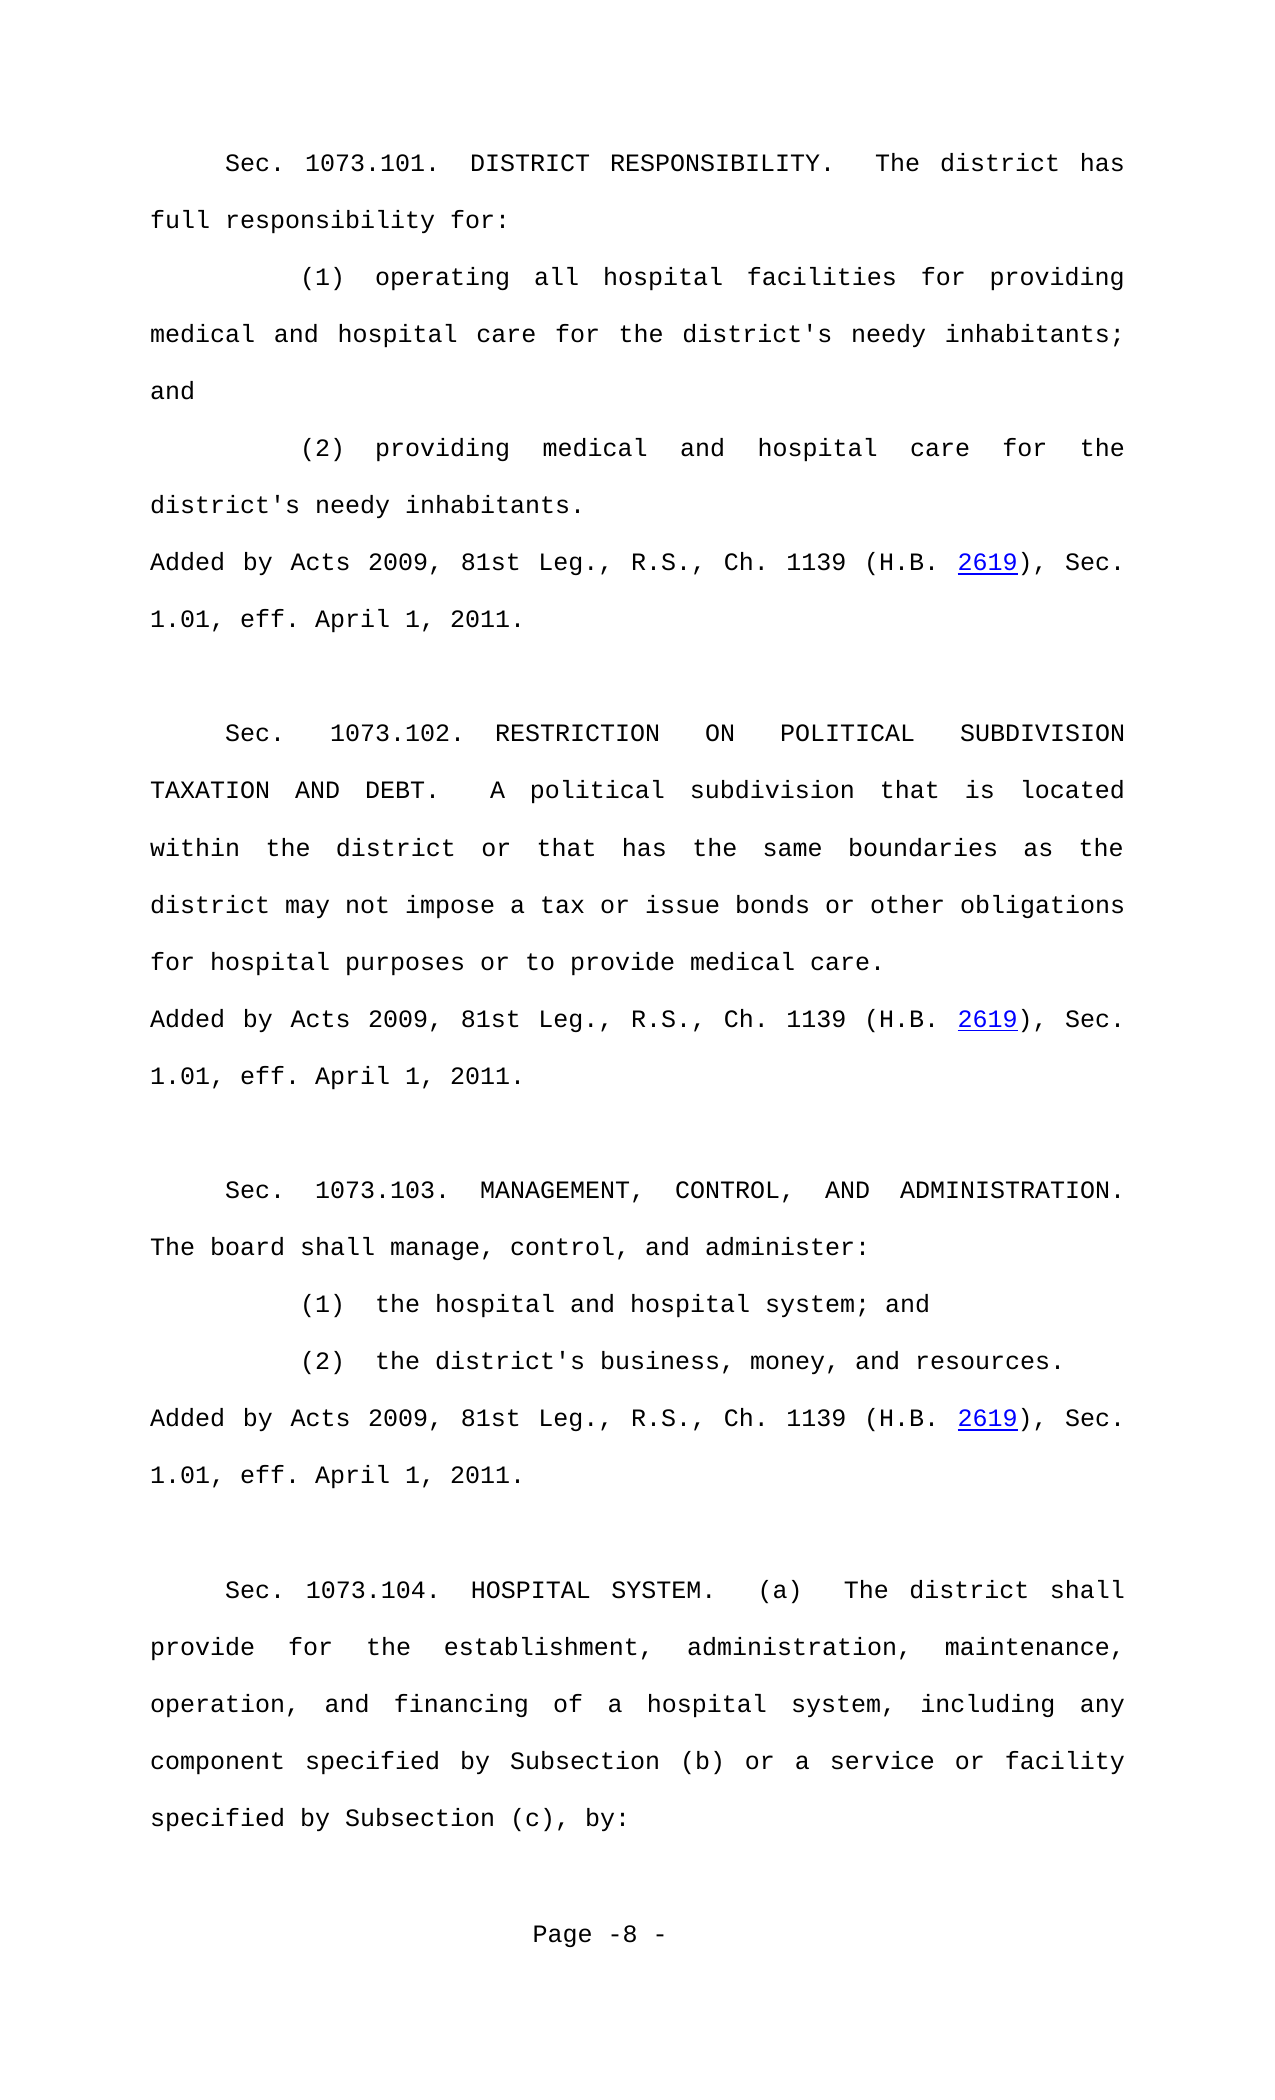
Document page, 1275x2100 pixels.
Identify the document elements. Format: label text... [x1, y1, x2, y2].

text (1) operating all hospital facilities for providing medical and hospital care for the district's needy inhabitants; and [150, 264, 1125, 407]
text Added by Acts 2009, 81st Leg., R.S., Ch. 1139 (H.B. 2619), Sec. 1.01, eff. April 1, 2011. [150, 1406, 1125, 1491]
text Sec. 1073.104. HOSPITAL SYSTEM. (a) The district shall provide for the establishment, administration, maintenance, operation, and financing of a hospital system, including any component specified by Subsection (b) or a service or facility specified by Subsection (c), by: [150, 1577, 1125, 1834]
text (1) the hospital and hospital system; and [150, 1292, 1125, 1320]
text Sec. 1073.101. DISTRICT RESPONSIBILITY. The district has full responsibility for: [150, 150, 1125, 236]
text Added by Acts 2009, 81st Leg., R.S., Ch. 1139 (H.B. 2619), Sec. 1.01, eff. April 1, 2011. [150, 1006, 1125, 1092]
text Sec. 1073.103. MANAGEMENT, CONTROL, AND ADMINISTRATION. The board shall manage, control, and administer: [150, 1177, 1125, 1263]
text Added by Acts 2009, 81st Leg., R.S., Ch. 1139 (H.B. 2619), Sec. 1.01, eff. April 1, 2011. [150, 549, 1125, 635]
text Sec. 1073.102. RESTRICTION ON POLITICAL SUBDIVISION TAXATION AND DEBT. A political subdivision that is located within the district or that has the same boundaries as the district may not impose a tax or issue bonds or other obligations for hospital purposes or to provide medical care. [150, 721, 1125, 978]
text (2) the district's business, money, and resources. [150, 1349, 1125, 1377]
text (2) providing medical and hospital care for the district's needy inhabitants. [150, 435, 1125, 521]
